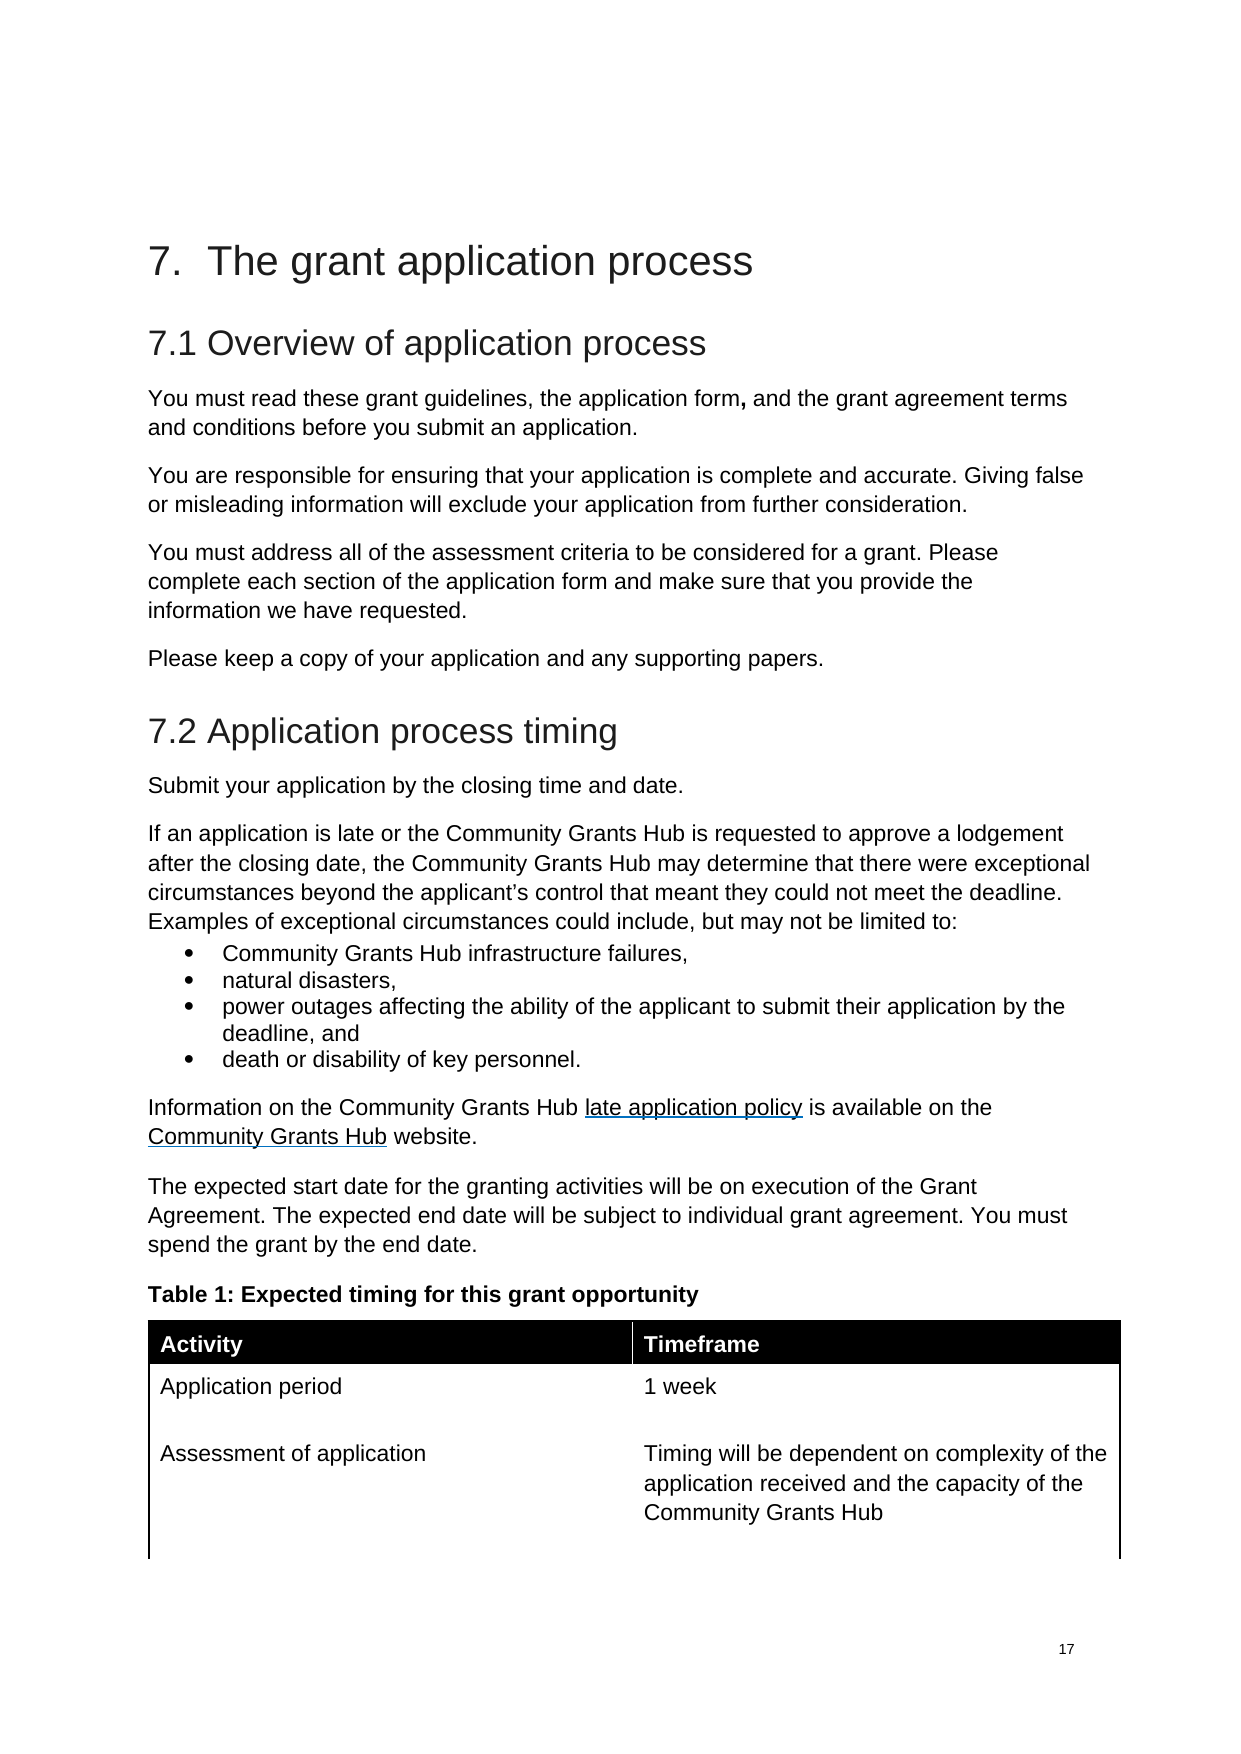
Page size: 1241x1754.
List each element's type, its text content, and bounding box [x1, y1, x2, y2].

text If an application is late or the Community Grants Hub is requested to approve a lodgement after the closing date, the Community Grants Hub may determine that there were exceptional circumstances beyond the applicant’s control that meant they could not meet the deadline. Examples of exceptional circumstances could include, but may not be limited to: [148, 817, 1092, 934]
subtitle Overview of application process [148, 322, 1092, 363]
text You must address all of the assessment criteria to be considered for a grant. Please complete each section of the application form and make sure that you provide the information we have requested. [148, 536, 1092, 624]
table_header Timeframe [633, 1322, 1119, 1364]
table_cell Assessment of application [150, 1431, 632, 1559]
table_cell Timing will be dependent on complexity of the application received and the capacity of the Community Grants Hub [633, 1431, 1119, 1559]
text Table 1: Expected timing for this grant opportunity [148, 1278, 1092, 1308]
subtitle The grant application process [148, 236, 1092, 284]
text Information on the Community Grants Hub late application policy is available on the Community Grants Hub website. [148, 1091, 1092, 1149]
table_header Activity [150, 1322, 632, 1364]
text You are responsible for ensuring that your application is complete and accurate. Giving false or misleading information will exclude your application from further consideration. [148, 459, 1092, 517]
text Submit your application by the closing time and date. [148, 769, 1092, 799]
table_cell Application period [150, 1364, 632, 1431]
text The expected start date for the granting activities will be on execution of the Grant Agreement. The expected end date will be subject to individual grant agreement. You must spend the grant by the end date. [148, 1170, 1092, 1258]
list Community Grants Hub infrastructure failures, [185, 940, 1092, 967]
list natural disasters, [185, 967, 1092, 993]
subtitle Application process timing [148, 709, 1092, 751]
list death or disability of key personnel. [185, 1046, 1092, 1072]
text Please keep a copy of your application and any supporting papers. [148, 642, 1092, 672]
table_cell 1 week [633, 1364, 1119, 1431]
list power outages affecting the ability of the applicant to submit their application by the deadline, and [185, 993, 1092, 1046]
text You must read these grant guidelines, the application form, and the grant agreement terms and conditions before you submit an application. [148, 382, 1092, 440]
